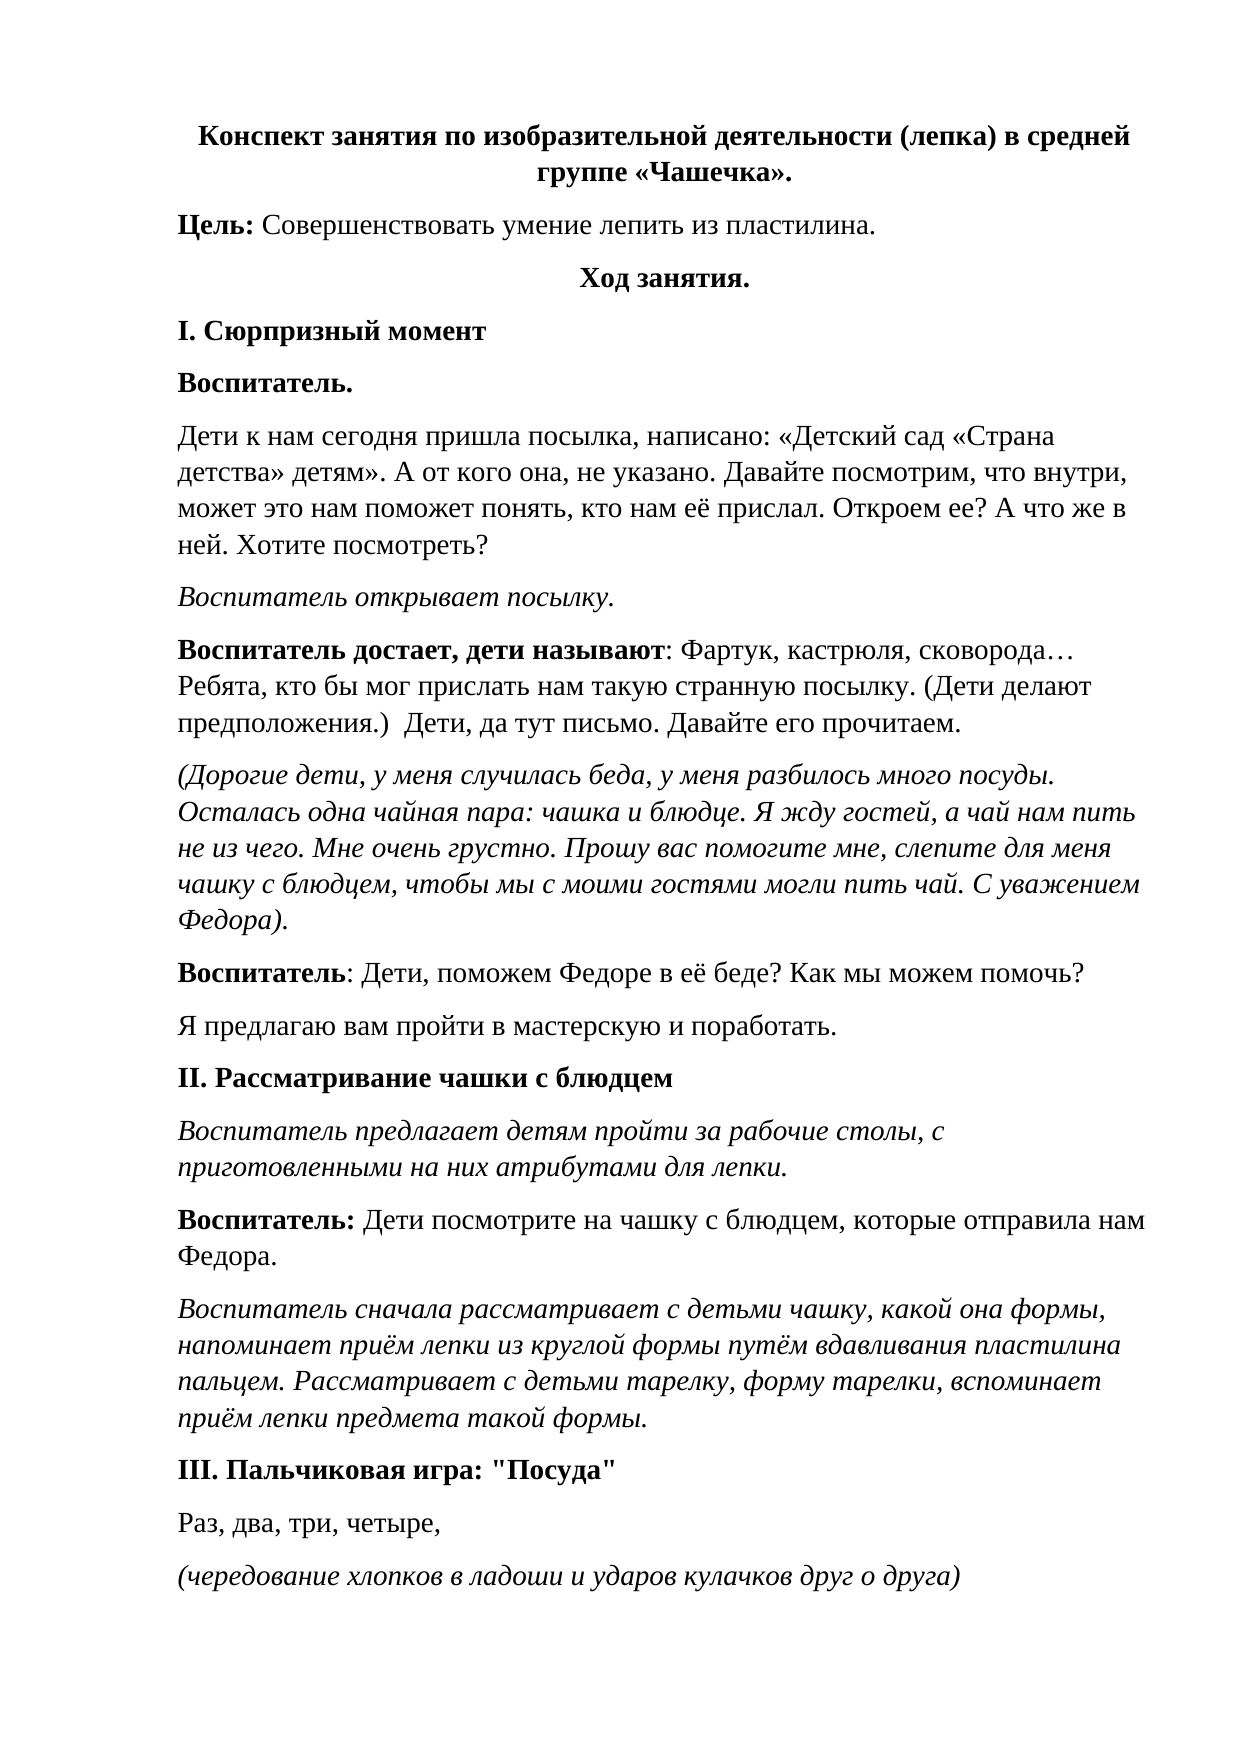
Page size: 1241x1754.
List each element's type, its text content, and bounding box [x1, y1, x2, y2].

text Воспитатель достает, дети называют: Фартук, кастрюля, сковорода… Ребята, кто бы мог прислать нам такую странную посылку. (Дети делают предположения.) Дети, да тут письмо. Давайте его прочитаем. [177, 632, 1152, 738]
text III. Пальчиковая игра: "Посуда" [177, 1452, 1152, 1486]
text Воспитатель предлагает детям пройти за рабочие столы, с приготовленными на них атрибутами для лепки. [177, 1113, 1152, 1183]
text Воспитатель сначала рассматривает с детьми чашку, какой она формы, напоминает приём лепки из круглой формы путём вдавливания пластилина пальцем. Рассматривает с детьми тарелку, форму тарелки, вспоминает приём лепки предмета такой формы. [177, 1291, 1152, 1433]
text Воспитатель. [177, 366, 1152, 399]
text Конспект занятия по изобразительной деятельности (лепка) в средней группе «Чашечка». [177, 118, 1152, 188]
text Я предлагаю вам пройти в мастерскую и поработать. [177, 1008, 1152, 1041]
text Воспитатель: Дети, поможем Федоре в её беде? Как мы можем помочь? [177, 955, 1152, 988]
text (Дорогие дети, у меня случилась беда, у меня разбилось много посуды. Осталась одна чайная пара: чашка и блюдце. Я жду гостей, а чай нам пить не из чего. Мне очень грустно. Прошу вас помогите мне, слепите для меня чашку с блюдцем, чтобы мы с моими гостями могли пить чай. С уважением Федора). [177, 757, 1152, 936]
text II. Рассматривание чашки с блюдцем [177, 1061, 1152, 1094]
text I. Сюрпризный момент [177, 313, 1152, 346]
text Цель: Совершенствовать умение лепить из пластилина. [177, 207, 1152, 241]
text Ход занятия. [177, 260, 1152, 293]
text Раз, два, три, четыре, [177, 1505, 1152, 1539]
text (чередование хлопков в ладоши и ударов кулачков друг о друга) [177, 1558, 1152, 1592]
text Воспитатель: Дети посмотрите на чашку с блюдцем, которые отправила нам Федора. [177, 1202, 1152, 1272]
text Воспитатель открывает посылку. [177, 579, 1152, 613]
text Дети к нам сегодня пришла посылка, написано: «Детский сад «Страна детства» детям». А от кого она, не указано. Давайте посмотрим, что внутри, может это нам поможет понять, кто нам её прислал. Откроем ее? А что же в ней. Хотите посмотреть? [177, 418, 1152, 560]
